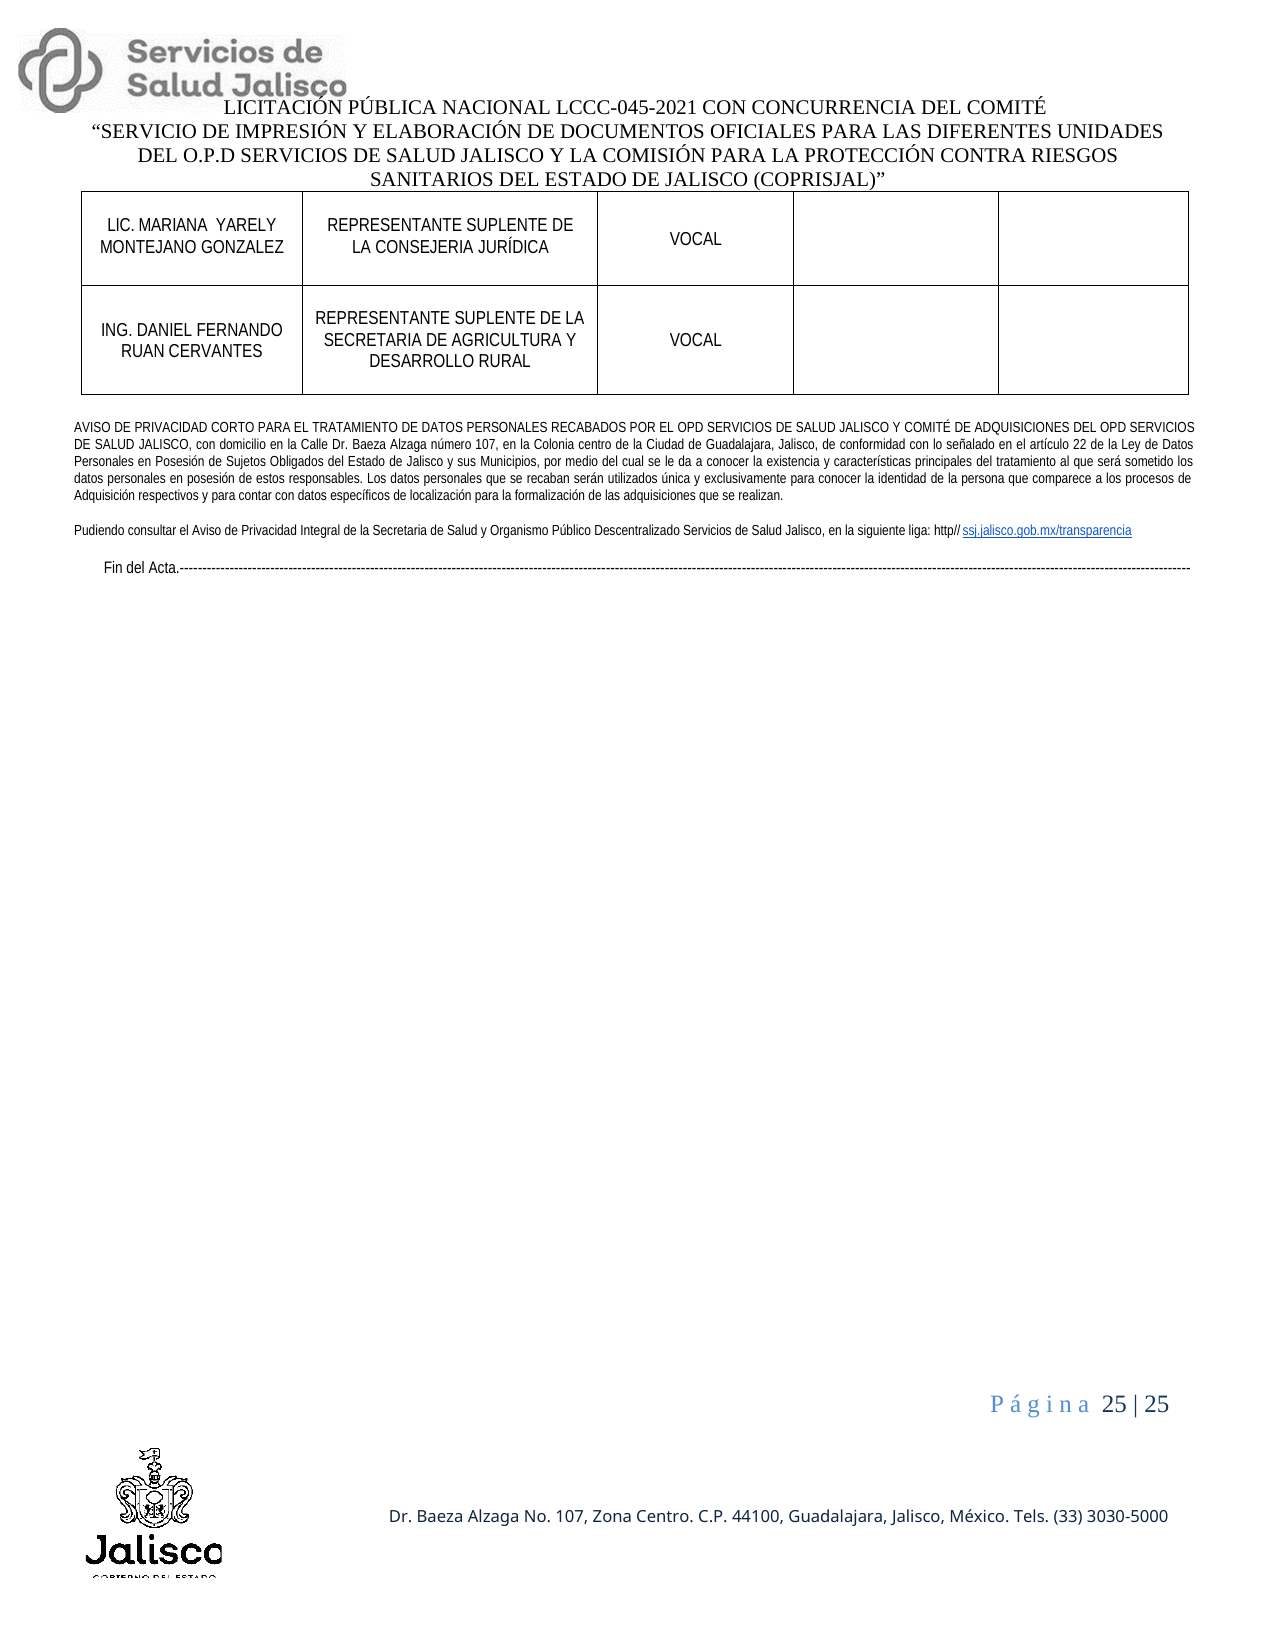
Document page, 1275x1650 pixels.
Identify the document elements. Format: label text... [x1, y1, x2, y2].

table_cell REPRESENTANTE SUPLENTE DE LA CONSEJERIA JURÍDICA [303, 192, 597, 285]
picture [261, 101, 268, 113]
table_cell REPRESENTANTE SUPLENTE DE LA SECRETARIA DE AGRICULTURA Y DESARROLLO RURAL [303, 286, 597, 394]
picture [83, 1448, 222, 1576]
table_cell [999, 286, 1188, 394]
table_cell [999, 192, 1188, 285]
table_cell ING. DANIEL FERNANDO RUAN CERVANTES [82, 286, 302, 394]
text Pudiendo consultar el Aviso de Privacidad Integral de la Secretaria de Salud y Organismo Público Descentralizado Servicios de Salud Jalisco, en la siguiente liga: http//ssj.jalisco.gob.mx/transparencia [74, 522, 1196, 539]
text Fin del Acta.------------------------------------------------------------------------------------------------------------------------------------------------------------------------------------------------------------------------------- [103, 558, 1196, 577]
table_cell [794, 192, 998, 285]
picture [18, 28, 347, 113]
table_cell LIC. MARIANA YARELY MONTEJANO GONZALEZ [82, 192, 302, 285]
table_cell VOCAL [598, 286, 793, 394]
picture [330, 102, 338, 113]
text AVISO DE PRIVACIDAD CORTO PARA EL TRATAMIENTO DE DATOS PERSONALES RECABADOS POR EL OPD SERVICIOS DE SALUD JALISCO Y COMITÉ DE ADQUISICIONES DEL OPD SERVICIOS DE SALUD JALISCO, con domicilio en la Calle Dr. Baeza Alzaga número 107, en la Colonia centro de la Ciudad de Guadalajara, Jalisco, de conformidad con lo señalado en el artículo 22 de la Ley de Datos Personales en Posesión de Sujetos Obligados del Estado de Jalisco y sus Municipios, por medio del cual se le da a conocer la existencia y características principales del tratamiento al que será sometido los datos personales en posesión de estos responsables. Los datos personales que se recaban serán utilizados única y exclusivamente para conocer la identidad de la persona que comparece a los procesos de Adquisición respectivos y para contar con datos específicos de localización para la formalización de las adquisiciones que se realizan. [74, 419, 1196, 503]
table_cell VOCAL [598, 192, 793, 285]
table_cell [794, 286, 998, 394]
